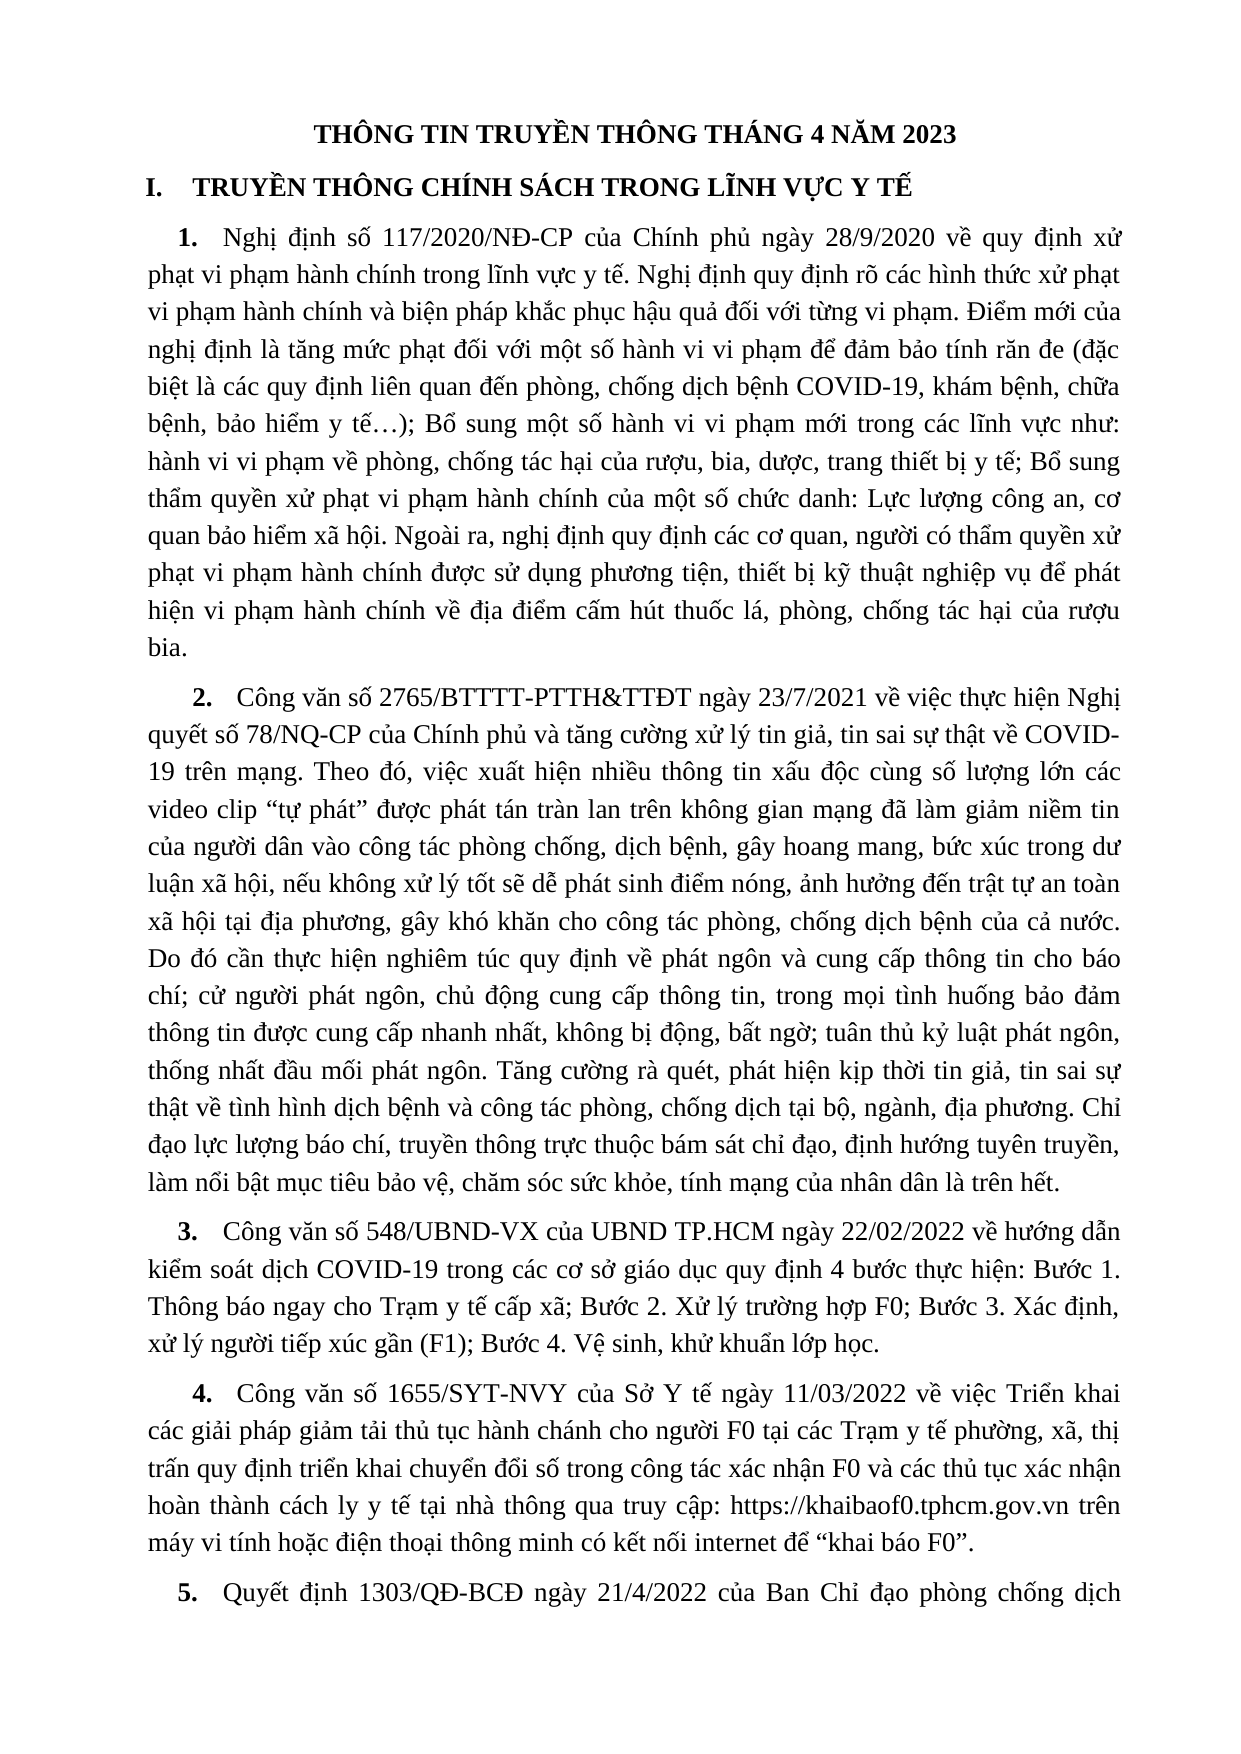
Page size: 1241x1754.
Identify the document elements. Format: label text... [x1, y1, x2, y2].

list Công văn số 1655/SYT-NVY của Sở Y tế ngày 11/03/2022 về việc Triển khai các giải pháp giảm tải thủ tục hành chánh cho người F0 tại các Trạm y tế phường, xã, thị trấn quy định triển khai chuyển đổi số trong công tác xác nhận F0 và các thủ tục xác nhận hoàn thành cách ly y tế tại nhà thông qua truy cập: https://khaibaof0.tphcm.gov.vn trên máy vi tính hoặc điện thoại thông minh có kết nối internet để “khai báo F0”. [148, 1377, 1122, 1557]
list Công văn số 548/UBND-VX của UBND TP.HCM ngày 22/02/2022 về hướng dẫn kiểm soát dịch COVID-19 trong các cơ sở giáo dục quy định 4 bước thực hiện: Bước 1. Thông báo ngay cho Trạm y tế cấp xã; Bước 2. Xử lý trường hợp F0; Bước 3. Xác định, xử lý người tiếp xúc gần (F1); Bước 4. Vệ sinh, khử khuẩn lớp học. [148, 1215, 1122, 1358]
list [148, 1576, 1122, 1607]
list TRUYỀN THÔNG CHÍNH SÁCH TRONG LĨNH VỰC Y TẾ [162, 171, 1122, 202]
text THÔNG TIN TRUYỀN THÔNG THÁNG 4 NĂM 2023 [148, 118, 1122, 149]
list Công văn số 2765/BTTTT-PTTH&TTĐT ngày 23/7/2021 về việc thực hiện Nghị quyết số 78/NQ-CP của Chính phủ và tăng cường xử lý tin giả, tin sai sự thật về COVID-19 trên mạng. Theo đó, việc xuất hiện nhiều thông tin xấu độc cùng số lượng lớn các video clip “tự phát” được phát tán tràn lan trên không gian mạng đã làm giảm niềm tin của người dân vào công tác phòng chống, dịch bệnh, gây hoang mang, bức xúc trong dư luận xã hội, nếu không xử lý tốt sẽ dễ phát sinh điểm nóng, ảnh hưởng đến trật tự an toàn xã hội tại địa phương, gây khó khăn cho công tác phòng, chống dịch bệnh của cả nước. Do đó cần thực hiện nghiêm túc quy định về phát ngôn và cung cấp thông tin cho báo chí; cử người phát ngôn, chủ động cung cấp thông tin, trong mọi tình huống bảo đảm thông tin được cung cấp nhanh nhất, không bị động, bất ngờ; tuân thủ kỷ luật phát ngôn, thống nhất đầu mối phát ngôn. Tăng cường rà quét, phát hiện kịp thời tin giả, tin sai sự thật về tình hình dịch bệnh và công tác phòng, chống dịch tại bộ, ngành, địa phương. Chỉ đạo lực lượng báo chí, truyền thông trực thuộc bám sát chỉ đạo, định hướng tuyên truyền, làm nổi bật mục tiêu bảo vệ, chăm sóc sức khỏe, tính mạng của nhân dân là trên hết. [148, 681, 1122, 1197]
list Nghị định số 117/2020/NĐ-CP của Chính phủ ngày 28/9/2020 về quy định xử phạt vi phạm hành chính trong lĩnh vực y tế. Nghị định quy định rõ các hình thức xử phạt vi phạm hành chính và biện pháp khắc phục hậu quả đối với từng vi phạm. Điểm mới của nghị định là tăng mức phạt đối với một số hành vi vi phạm để đảm bảo tính răn đe (đặc biệt là các quy định liên quan đến phòng, chống dịch bệnh COVID-19, khám bệnh, chữa bệnh, bảo hiểm y tế…); Bổ sung một số hành vi vi phạm mới trong các lĩnh vực như: hành vi vi phạm về phòng, chống tác hại của rượu, bia, dược, trang thiết bị y tế; Bổ sung thẩm quyền xử phạt vi phạm hành chính của một số chức danh: Lực lượng công an, cơ quan bảo hiểm xã hội. Ngoài ra, nghị định quy định các cơ quan, người có thẩm quyền xử phạt vi phạm hành chính được sử dụng phương tiện, thiết bị kỹ thuật nghiệp vụ để phát hiện vi phạm hành chính về địa điểm cấm hút thuốc lá, phòng, chống tác hại của rượu bia. [148, 221, 1122, 662]
